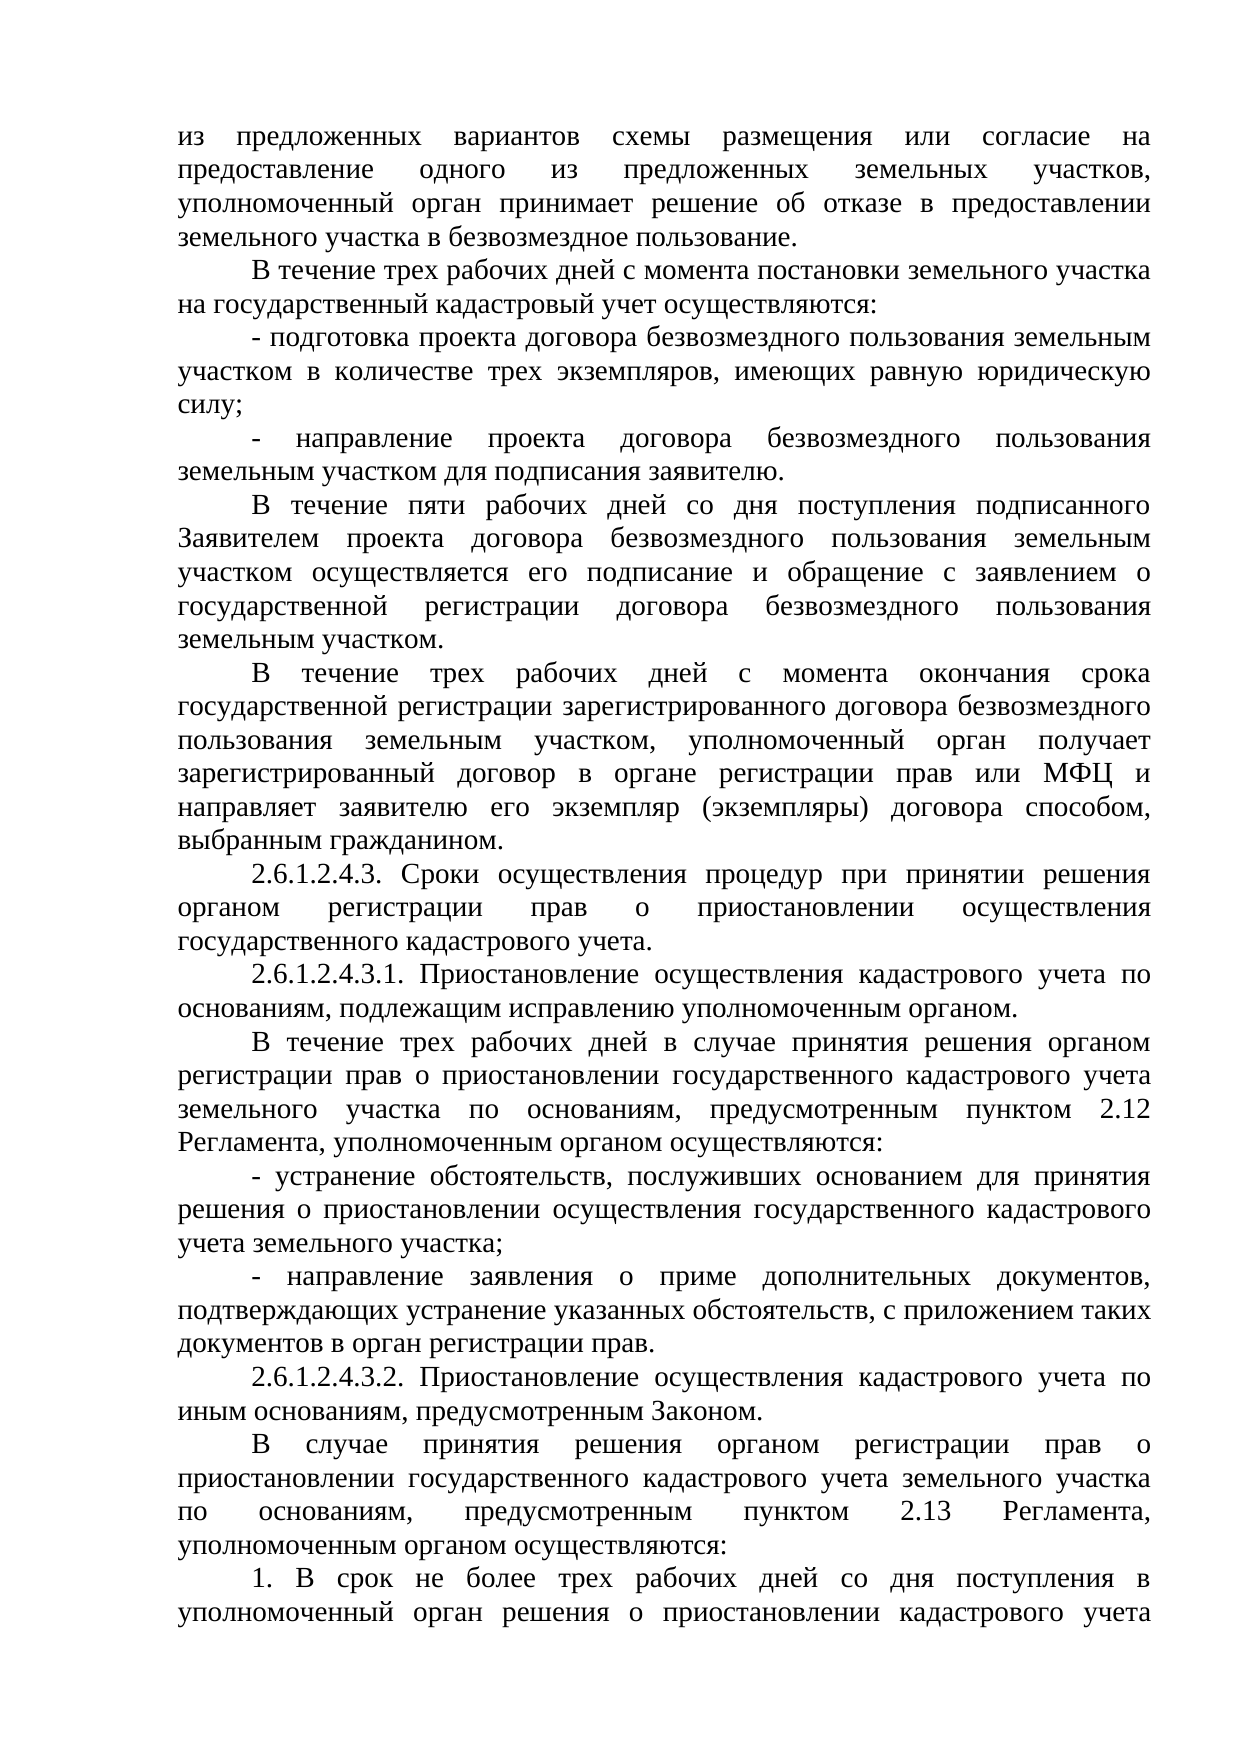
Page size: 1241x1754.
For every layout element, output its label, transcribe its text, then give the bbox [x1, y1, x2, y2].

text - направление заявления о приме дополнительных документов, подтверждающих устранение указанных обстоятельств, с приложением таких документов в орган регистрации прав. [177, 1258, 1152, 1359]
text - устранение обстоятельств, послуживших основанием для принятия решения о приостановлении осуществления государственного кадастрового учета земельного участка; [177, 1158, 1152, 1258]
text В течение трех рабочих дней в случае принятия решения органом регистрации прав о приостановлении государственного кадастрового учета земельного участка по основаниям, предусмотренным пунктом 2.12 Регламента, уполномоченным органом осуществляются: [177, 1024, 1152, 1158]
text - направление проекта договора безвозмездного пользования земельным участком для подписания заявителю. [177, 420, 1152, 487]
text В случае принятия решения органом регистрации прав о приостановлении государственного кадастрового учета земельного участка по основаниям, предусмотренным пунктом 2.13 Регламента, уполномоченным органом осуществляются: [177, 1426, 1152, 1560]
text 2.6.1.2.4.3.2. Приостановление осуществления кадастрового учета по иным основаниям, предусмотренным Законом. [177, 1359, 1152, 1426]
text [177, 118, 1152, 252]
text В течение пяти рабочих дней со дня поступления подписанного Заявителем проекта договора безвозмездного пользования земельным участком осуществляется его подписание и обращение с заявлением о государственной регистрации договора безвозмездного пользования земельным участком. [177, 487, 1152, 655]
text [177, 1560, 1152, 1627]
text 2.6.1.2.4.3.1. Приостановление осуществления кадастрового учета по основаниям, подлежащим исправлению уполномоченным органом. [177, 957, 1152, 1024]
text 2.6.1.2.4.3. Сроки осуществления процедур при принятии решения органом регистрации прав о приостановлении осуществления государственного кадастрового учета. [177, 856, 1152, 957]
text В течение трех рабочих дней с момента постановки земельного участка на государственный кадастровый учет осуществляются: [177, 252, 1152, 319]
text В течение трех рабочих дней с момента окончания срока государственной регистрации зарегистрированного договора безвозмездного пользования земельным участком, уполномоченный орган получает зарегистрированный договор в органе регистрации прав или МФЦ и направляет заявителю его экземпляр (экземпляры) договора способом, выбранным гражданином. [177, 655, 1152, 856]
text - подготовка проекта договора безвозмездного пользования земельным участком в количестве трех экземпляров, имеющих равную юридическую силу; [177, 319, 1152, 420]
